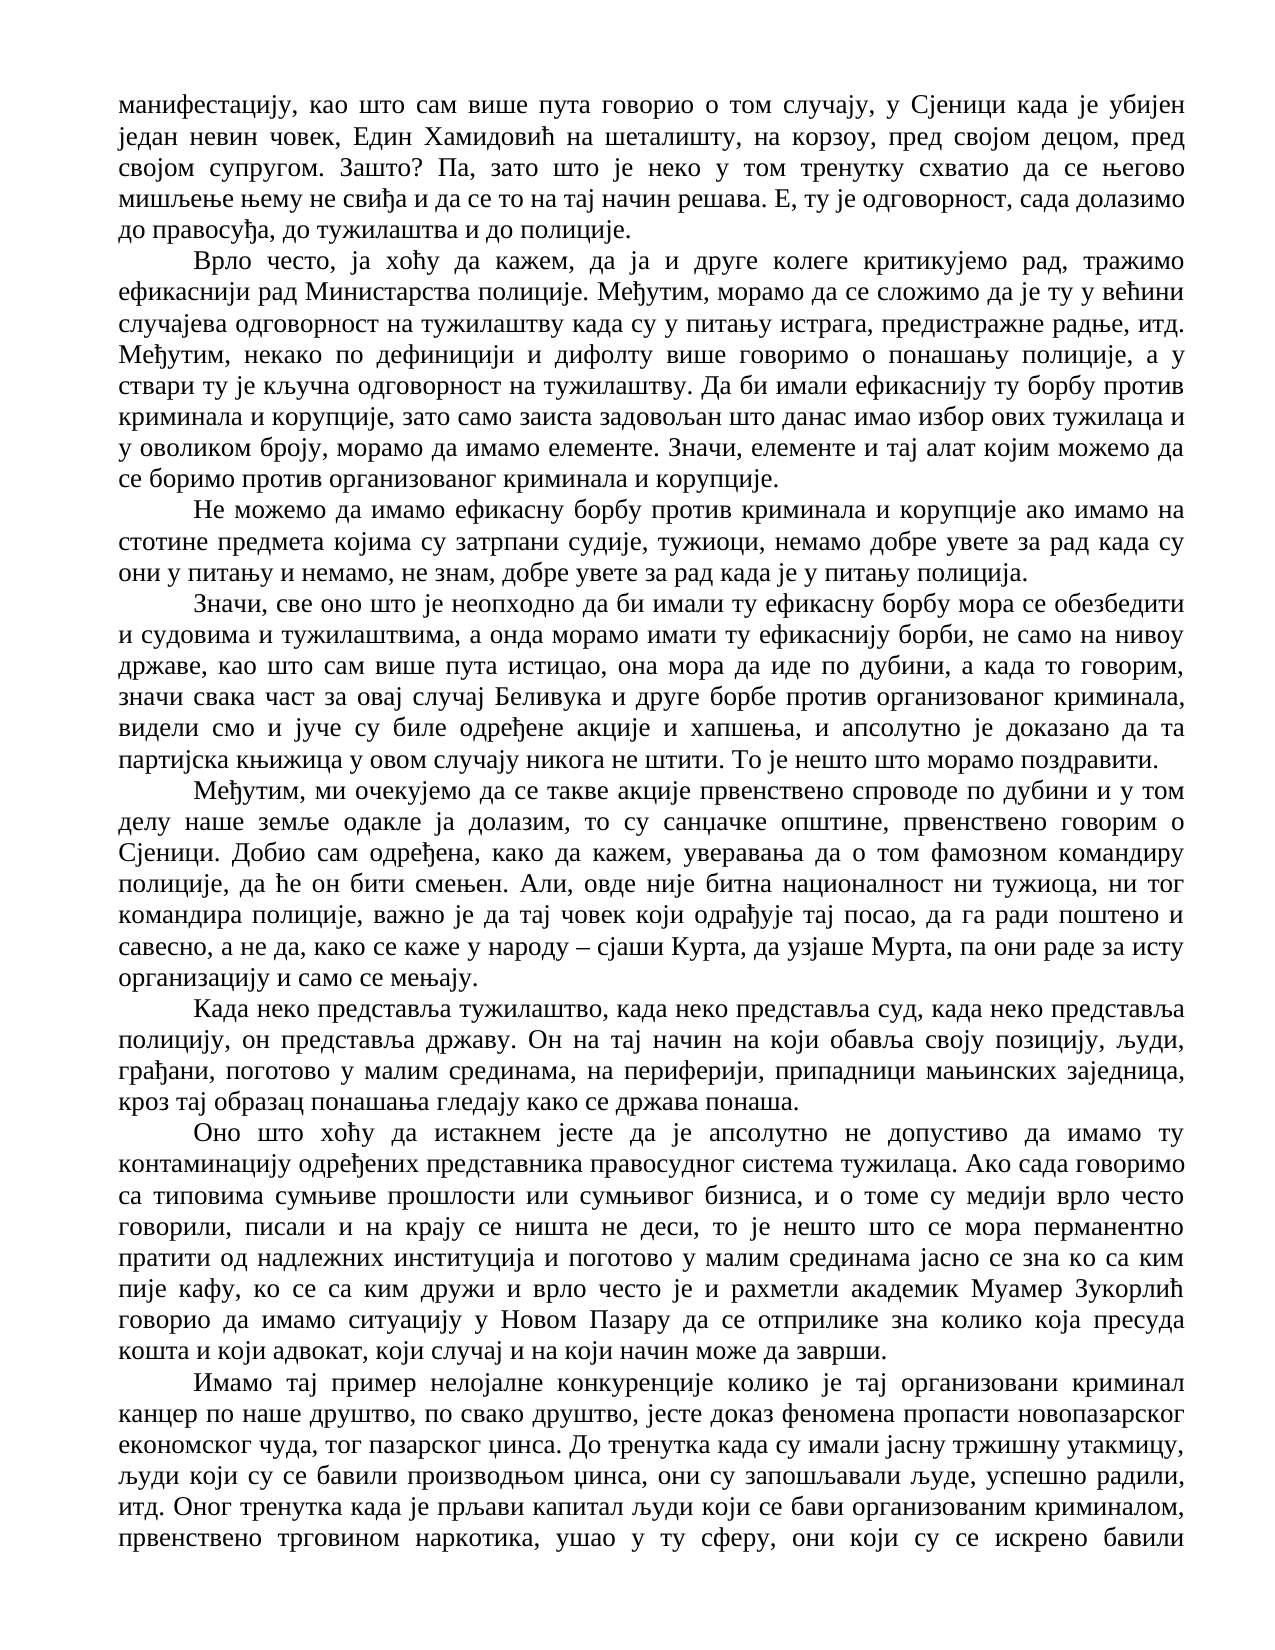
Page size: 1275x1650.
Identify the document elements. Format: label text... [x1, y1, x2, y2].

text Значи, све оно што је неопходно да би имали ту ефикасну борбу мора се обезбедити и судовима и тужилаштвима, а онда морамо имати ту ефикаснију борби, не само на нивоу државе, као што сам више пута истицао, она мора да иде по дубини, а када то говорим, значи свака част за овај случај Беливука и друге борбе против организованог криминала, видели смо и јуче су биле одређене акције и хапшења, и апсолутно је доказано да та партијска књижица у овом случају никога не штити. То је нешто што морамо поздравити. [118, 587, 1186, 774]
text Међутим, ми очекујемо да се такве акције првенствено спроводе по дубини и у том делу наше земље одакле ја долазим, то су санџачке општине, првенствено говорим о Сјеници. Добио сам одређена, како да кажем, уверавања да о том фамозном командиру полиције, да ће он бити смењен. Али, овде није битна националност ни тужиоца, ни тог командира полиције, важно је да тај човек који одрађује тај посао, да га ради поштено и савесно, а не да, како се каже у народу – сјаши Курта, да узјаше Мурта, па они раде за исту организацију и само се мењају. [118, 774, 1186, 992]
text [118, 89, 1186, 244]
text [118, 1366, 1186, 1552]
text Врло често, ја хоћу да кажем, да ја и друге колеге критикујемо рад, тражимо ефикаснији рад Министарства полиције. Међутим, морамо да се сложимо да је ту у већини случајева одговорност на тужилаштву када су у питању истрага, предистражне радње, итд. Међутим, некако по дефиницији и дифолту више говоримо о понашању полиције, а у ствари ту је кључна одговорност на тужилаштву. Да би имали ефикаснију ту борбу против криминала и корупције, зато само заиста задовољан што данас имао избор ових тужилаца и у оволиком броју, морамо да имамо елементе. Значи, елементе и тај алат којим можемо да се боримо против организованог криминала и корупције. [118, 244, 1186, 493]
text Не можемо да имамо ефикасну борбу против криминала и корупције ако имамо на стотине предмета којима су затрпани судије, тужиоци, немамо добре увете за рад када су они у питању и немамо, не знам, добре увете за рад када је у питању полиција. [118, 493, 1186, 587]
text Оно што хоћу да истакнем јесте да је апсолутно не допустиво да имамо ту контаминацију одређених представника правосудног система тужилаца. Ако сада говоримо са типовима сумњиве прошлости или сумњивог бизниса, и о томе су медији врло често говорили, писали и на крају се ништа не деси, то је нешто што се мора перманентно пратити од надлежних институција и поготово у малим срединама јасно се зна ко са ким пије кафу, ко се са ким дружи и врло често је и рахметли академик Муамер Зукорлић говорио да имамо ситуацију у Новом Пазару да се отприлике зна колико која пресуда кошта и који адвокат, који случај и на који начин може да заврши. [118, 1116, 1186, 1366]
text Када неко представља тужилаштво, када неко представља суд, када неко представља полицију, он представља државу. Он на тај начин на који обавља своју позицију, људи, грађани, поготово у малим срединама, на периферији, припадници мањинских заједница, кроз тај образац понашања гледају како се држава понаша. [118, 992, 1186, 1116]
